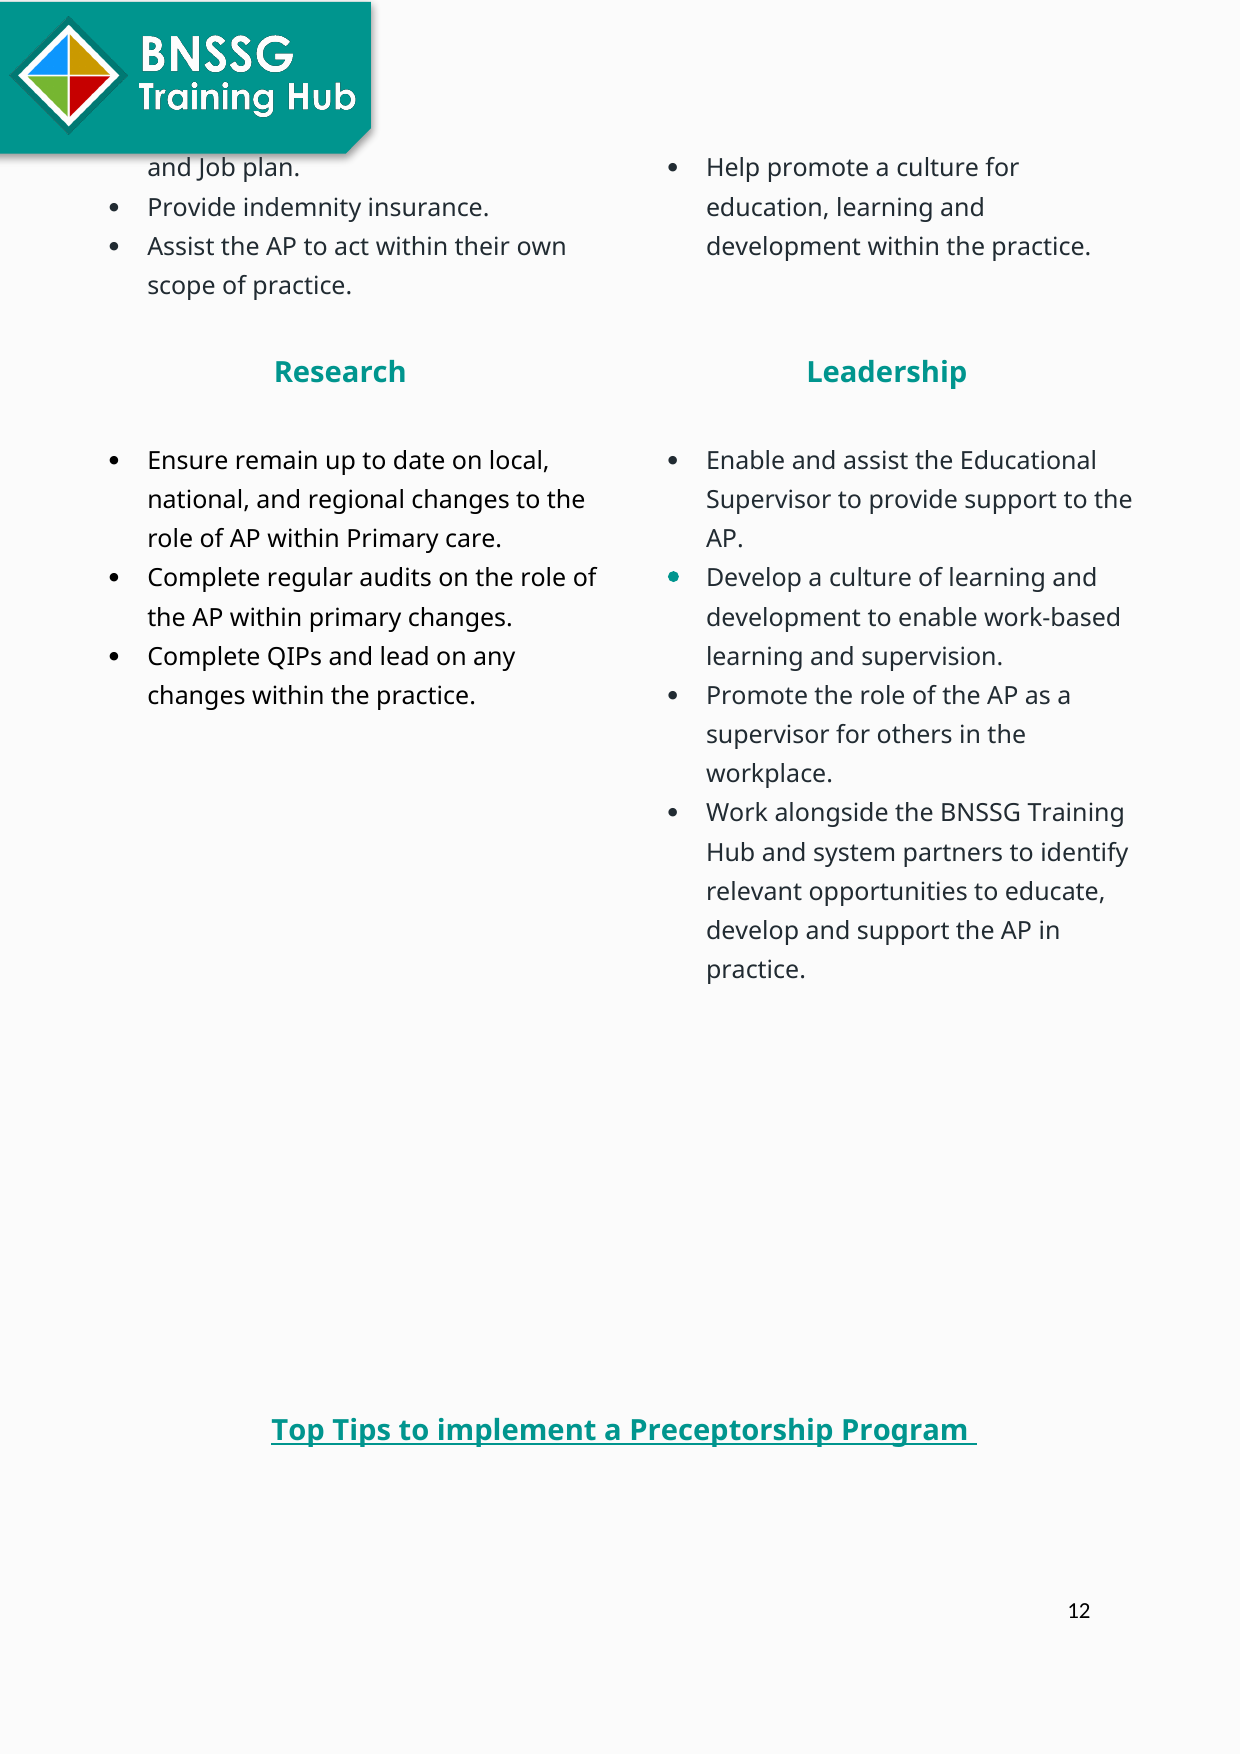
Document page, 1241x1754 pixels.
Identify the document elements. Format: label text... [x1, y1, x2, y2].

table_cell Leadership Enable and assist the Educational Supervisor to provide support to the AP. Develop a culture of learning and development to enable work-based learning and supervision. Promote the role of the AP as a supervisor for others in the workplace. Work alongside the BNSSG Training Hub and system partners to identify relevant opportunities to educate, develop and support the AP in practice. [620, 351, 1153, 1036]
table_cell Research Ensure remain up to date on local, national, and regional changes to the role of AP within Primary care. Complete regular audits on the role of the AP within primary changes. Complete QIPs and lead on any changes within the practice. [61, 351, 619, 1036]
subtitle Top Tips to implement a Preceptorship Program [150, 1410, 1090, 1449]
picture [3, 12, 364, 141]
